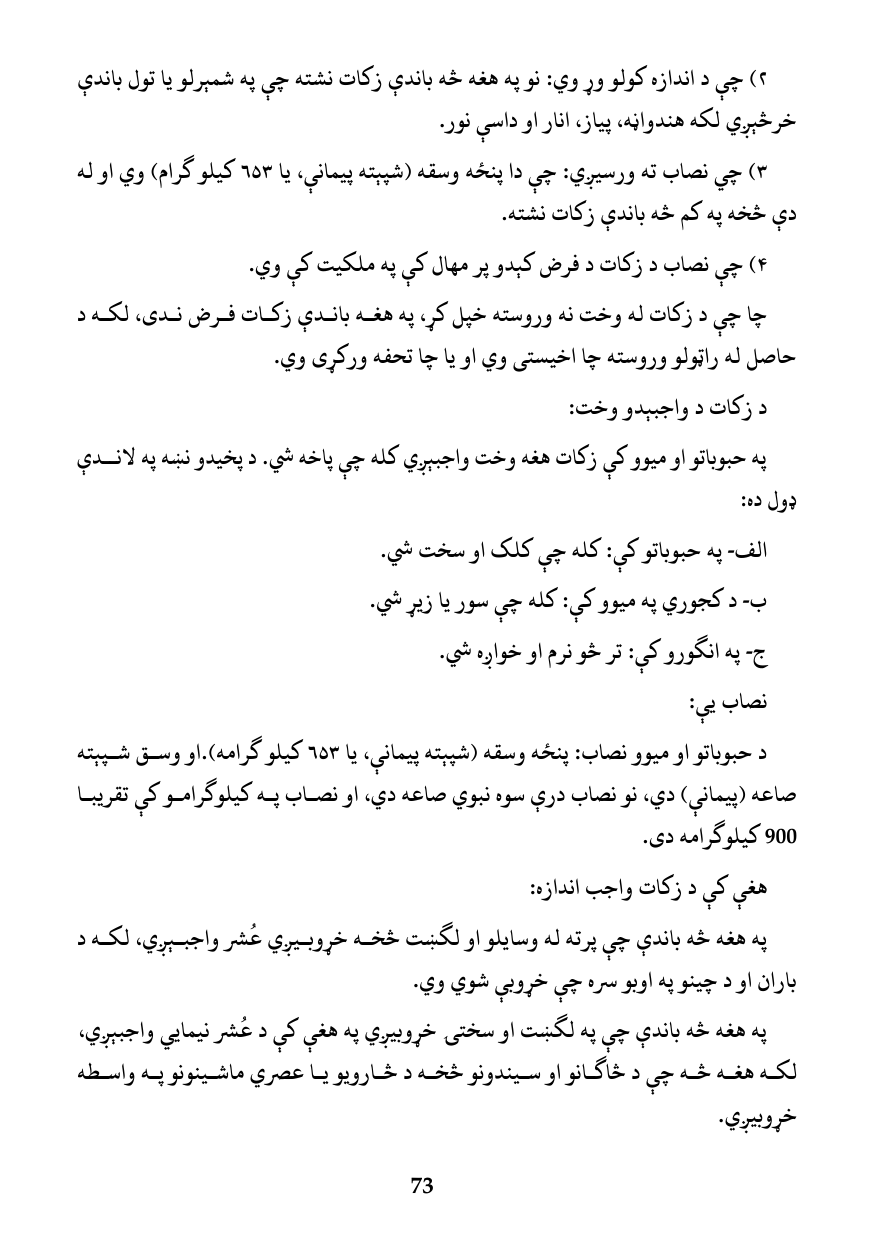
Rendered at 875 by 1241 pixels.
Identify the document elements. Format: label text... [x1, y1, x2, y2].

text هغې کې د زکات واجب اندازه: [77, 868, 797, 910]
text ۲) چې د اندازه کولو وړ وي: نو په هغه څه باندې زکات نشته چې په شمېرلو یا تول باندې خرڅېږي لکه هندواڼه، پياز، انار او داسې نور. [77, 59, 797, 143]
text د حبوباتو او میوو نصاب: پنځه وسقه (شپېته پیمانې، یا ۶۵۳ کیلو ګرامه).او وسق شپېته صاعه (پیمانې) دي، نو نصاب درې سوه نبوي صاعه دي، او نصاب په کیلوګرامو کې تقریبا 900 کیلوګرامه دی. [77, 733, 797, 859]
text چا چې د زکات له وخت نه وروسته خپل کړ، په هغه باندې زکات فرض ندی، لکه د حاصل له راټولو وروسته چا اخیستی وي او یا چا تحفه ورکړی وي. [77, 295, 797, 379]
text نصاب یې: [77, 682, 797, 725]
text په حبوباتو او میوو کې زکات هغه وخت واجبېږي کله چې پاخه شي. د پخیدو نښه په لاندې ډول ده: [77, 438, 797, 523]
text د زکات د واجبېدو وخت: [77, 388, 797, 430]
text ۴) چې نصاب د زکات د فرض کېدو پر مهال کې په ملکیت کې وي. [77, 244, 797, 287]
text په هغه څه باندې چې په لګښت او سختۍ خړوبیږي په هغې کې د عُشر نیمایي واجبېږي، لکه هغه څه چې د څاګانو او سیندونو څخه د څارویو یا عصري ماشینونو په واسطه خړوبیږي. [77, 1011, 797, 1138]
text ۳) چي نصاب ته ورسیږي: چې دا پنځه وسقه (شپېته پیمانې، یا ۶۵۳ کیلو ګرام) وي او له دې څخه په کم څه باندې زکات نشته. [77, 152, 797, 236]
text په هغه څه باندې چې پرته له وسایلو او لګښت څخه خړوبیږي عُشر واجبېږي، لکه د باران او د چینو په اوبو سره چې خړوبې شوي وي. [77, 918, 797, 1003]
text ب- د کجوري په میوو کې: کله چې سور یا زیړ شي. [77, 581, 797, 624]
text ج- په انګورو کې: تر څو نرم او خواږه شي. [77, 632, 797, 674]
text الف- په حبوباتو کې: کله چې کلک او سخت شي. [77, 531, 797, 573]
